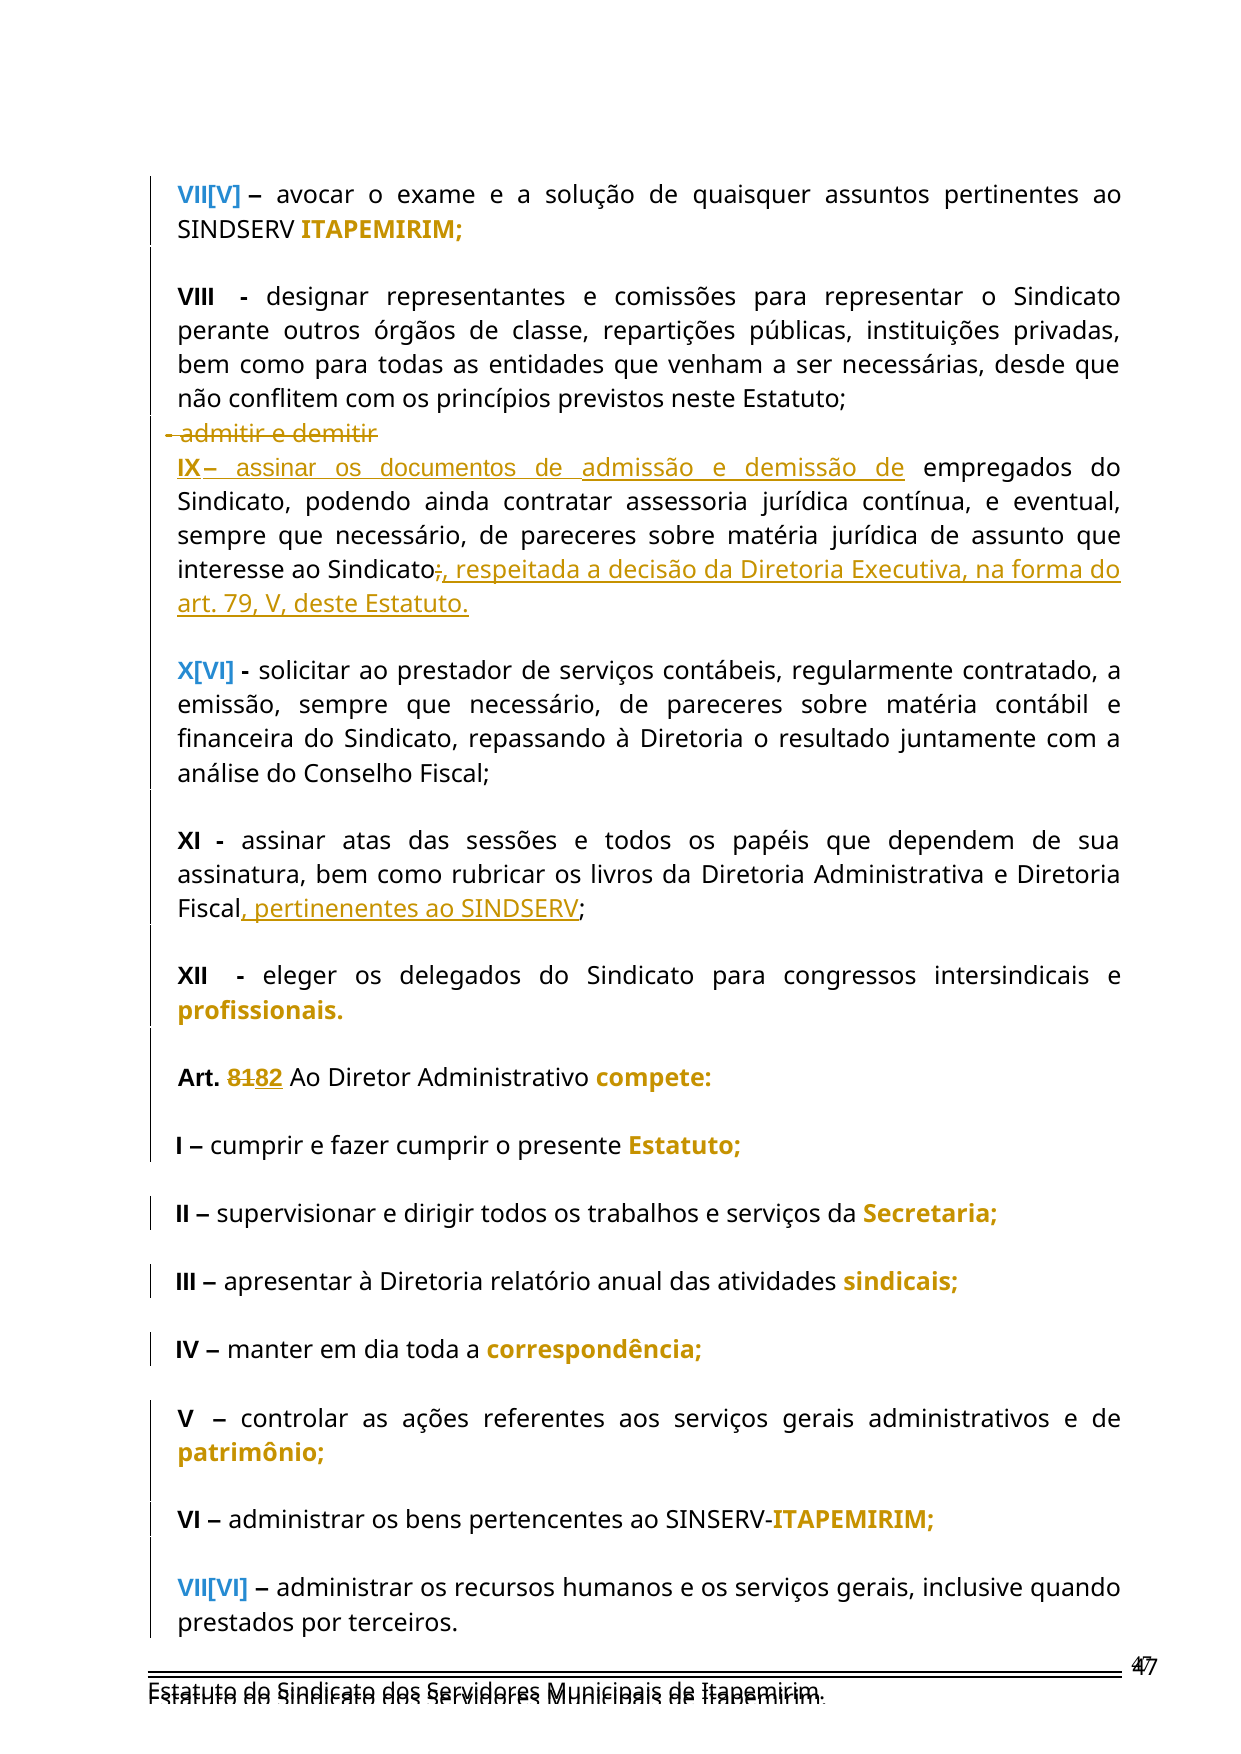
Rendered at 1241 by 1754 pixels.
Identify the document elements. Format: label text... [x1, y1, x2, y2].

list – controlar as ações referentes aos serviços gerais administrativos e de patrimônio; [177, 1400, 1121, 1468]
list - assinar atas das sessões e todos os papéis que dependem de sua assinatura, bem como rubricar os livros da Diretoria Administrativa e Diretoria Fiscal; [177, 822, 1121, 924]
list – avocar o exame e a solução de quaisquer assuntos pertinentes ao SINDSERV ITAPEMIRIM; [177, 176, 1122, 245]
text Art. Ao Diretor Administrativo compete: [177, 1060, 1134, 1094]
list – apresentar à Diretoria relatório anual das atividades sindicais; [175, 1264, 1134, 1298]
list – administrar os bens pertencentes ao SINSERV-ITAPEMIRIM; [177, 1502, 1134, 1536]
list – administrar os recursos humanos e os serviços gerais, inclusive quando prestados por terceiros. [177, 1569, 1121, 1638]
list empregados do Sindicato, podendo ainda contratar assessoria jurídica contínua, e eventual, sempre que necessário, de pareceres sobre matéria jurídica de assunto que interesse ao Sindicato [177, 450, 1121, 620]
list – supervisionar e dirigir todos os trabalhos e serviços da Secretaria; [175, 1196, 1134, 1230]
list - designar representantes e comissões para representar o Sindicato perante outros órgãos de classe, repartições públicas, instituições privadas, bem como para todas as entidades que venham a ser necessárias, desde que não conflitem com os princípios previstos neste Estatuto; [177, 278, 1121, 415]
list – cumprir e fazer cumprir o presente Estatuto; [175, 1128, 1134, 1162]
list - solicitar ao prestador de serviços contábeis, regularmente contratado, a emissão, sempre que necessário, de pareceres sobre matéria contábil e financeira do Sindicato, repassando à Diretoria o resultado juntamente com a análise do Conselho Fiscal; [177, 653, 1121, 789]
list – manter em dia toda a correspondência; [175, 1332, 1134, 1366]
list - eleger os delegados do Sindicato para congressos intersindicais e profissionais. [177, 957, 1121, 1026]
